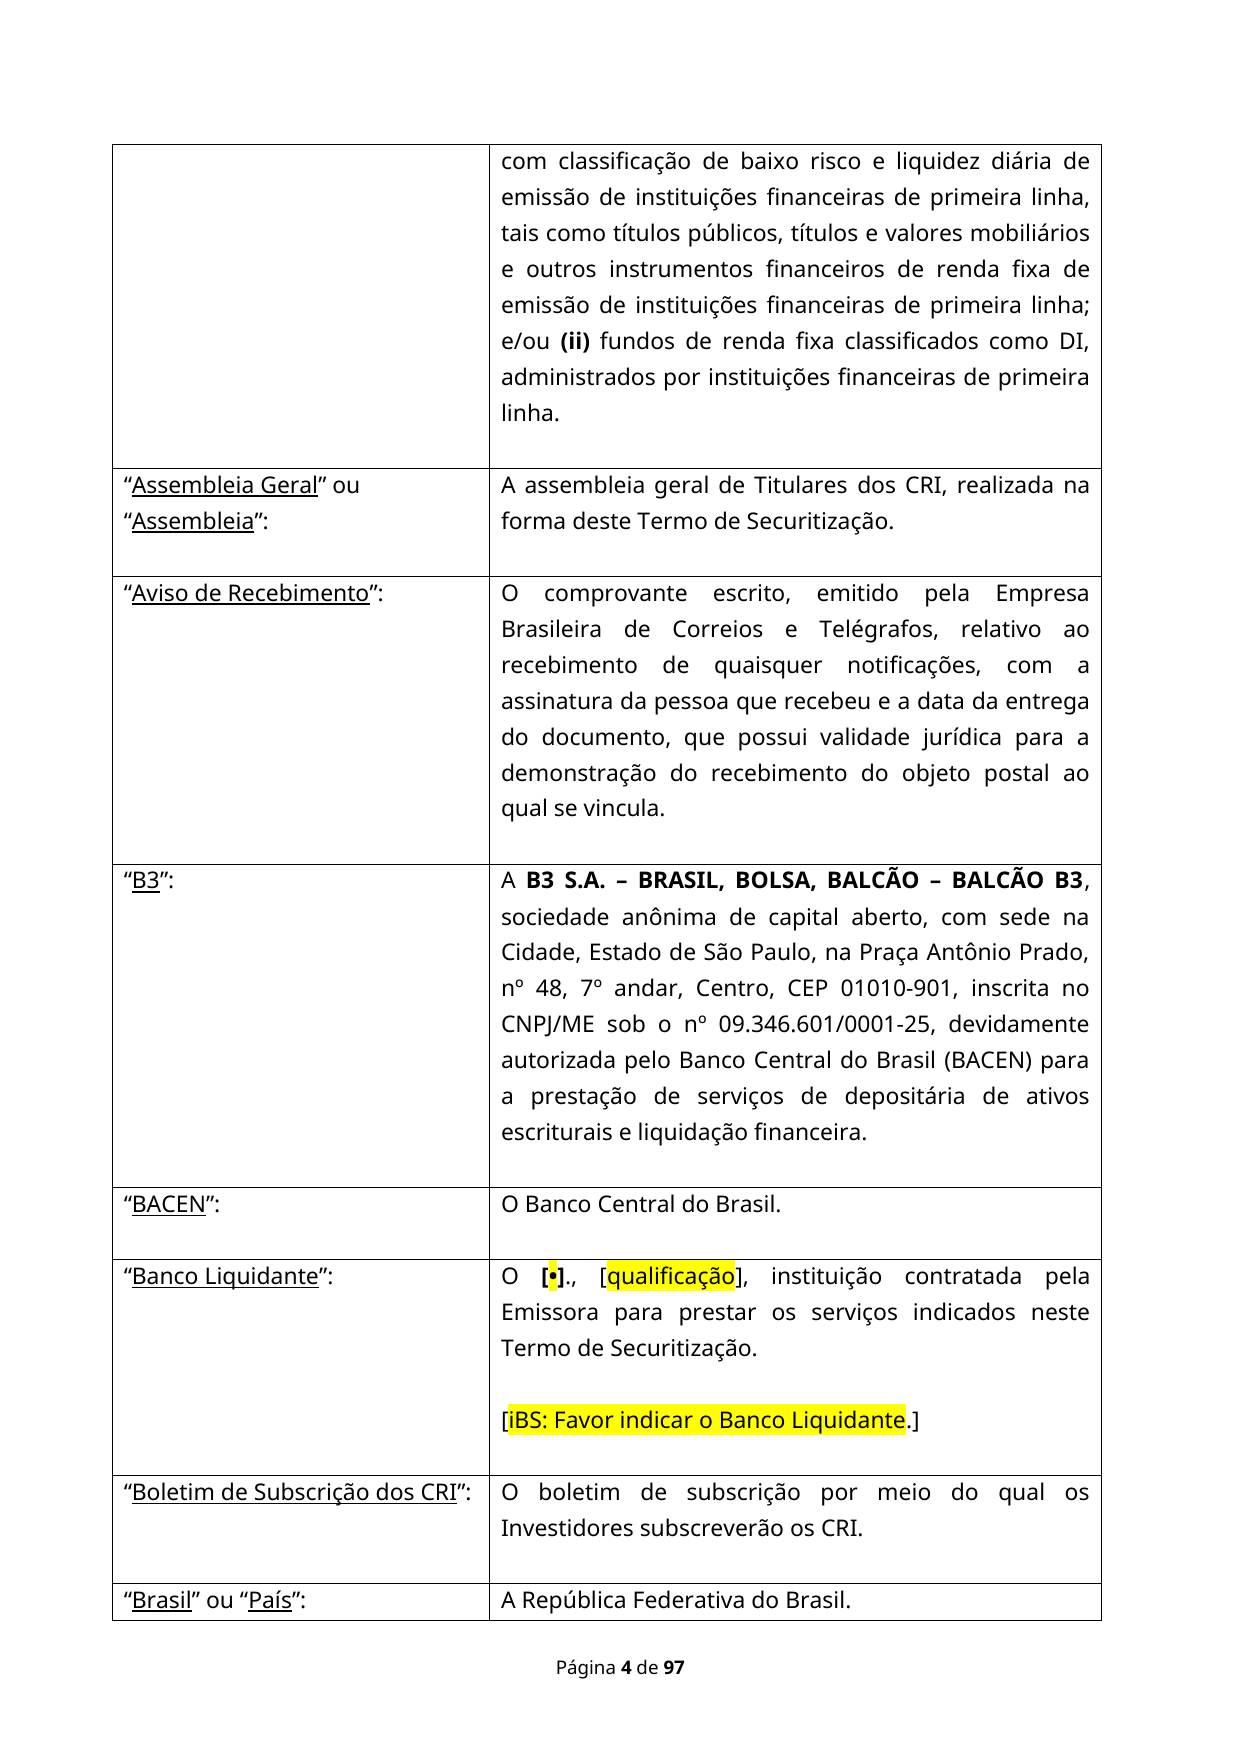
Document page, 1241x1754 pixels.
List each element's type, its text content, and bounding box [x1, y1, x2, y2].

table_cell O [•]., [qualificação], instituição contratada pela Emissora para prestar os serviços indicados neste Termo de Securitização. [iBS: Favor indicar o Banco Liquidante.] [490, 1260, 1101, 1475]
table_cell “Boletim de Subscrição dos CRI”: [113, 1476, 489, 1583]
table_cell O Banco Central do Brasil. [490, 1188, 1101, 1259]
table_cell “Banco Liquidante”: [113, 1260, 489, 1475]
table_cell “BACEN”: [113, 1188, 489, 1259]
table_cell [490, 145, 1101, 468]
table_cell “Aviso de Recebimento”: [113, 577, 489, 863]
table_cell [113, 145, 489, 468]
table_cell “Assembleia Geral” ou “Assembleia”: [113, 469, 489, 576]
table_cell O comprovante escrito, emitido pela Empresa Brasileira de Correios e Telégrafos, relativo ao recebimento de quaisquer notificações, com a assinatura da pessoa que recebeu e a data da entrega do documento, que possui validade jurídica para a demonstração do recebimento do objeto postal ao qual se vincula. [490, 577, 1101, 863]
table_cell “Brasil” ou “País”: [113, 1584, 489, 1619]
table_cell “B3”: [113, 865, 489, 1187]
table_cell O boletim de subscrição por meio do qual os Investidores subscreverão os CRI. [490, 1476, 1101, 1583]
table_cell A B3 S.A. – BRASIL, BOLSA, BALCÃO – BALCÃO B3, sociedade anônima de capital aberto, com sede na Cidade, Estado de São Paulo, na Praça Antônio Prado, nº 48, 7º andar, Centro, CEP 01010-901, inscrita no CNPJ/ME sob o nº 09.346.601/0001-25, devidamente autorizada pelo Banco Central do Brasil (BACEN) para a prestação de serviços de depositária de ativos escriturais e liquidação financeira. [490, 865, 1101, 1187]
table_cell A assembleia geral de Titulares dos CRI, realizada na forma deste Termo de Securitização. [490, 469, 1101, 576]
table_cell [490, 1584, 1101, 1619]
